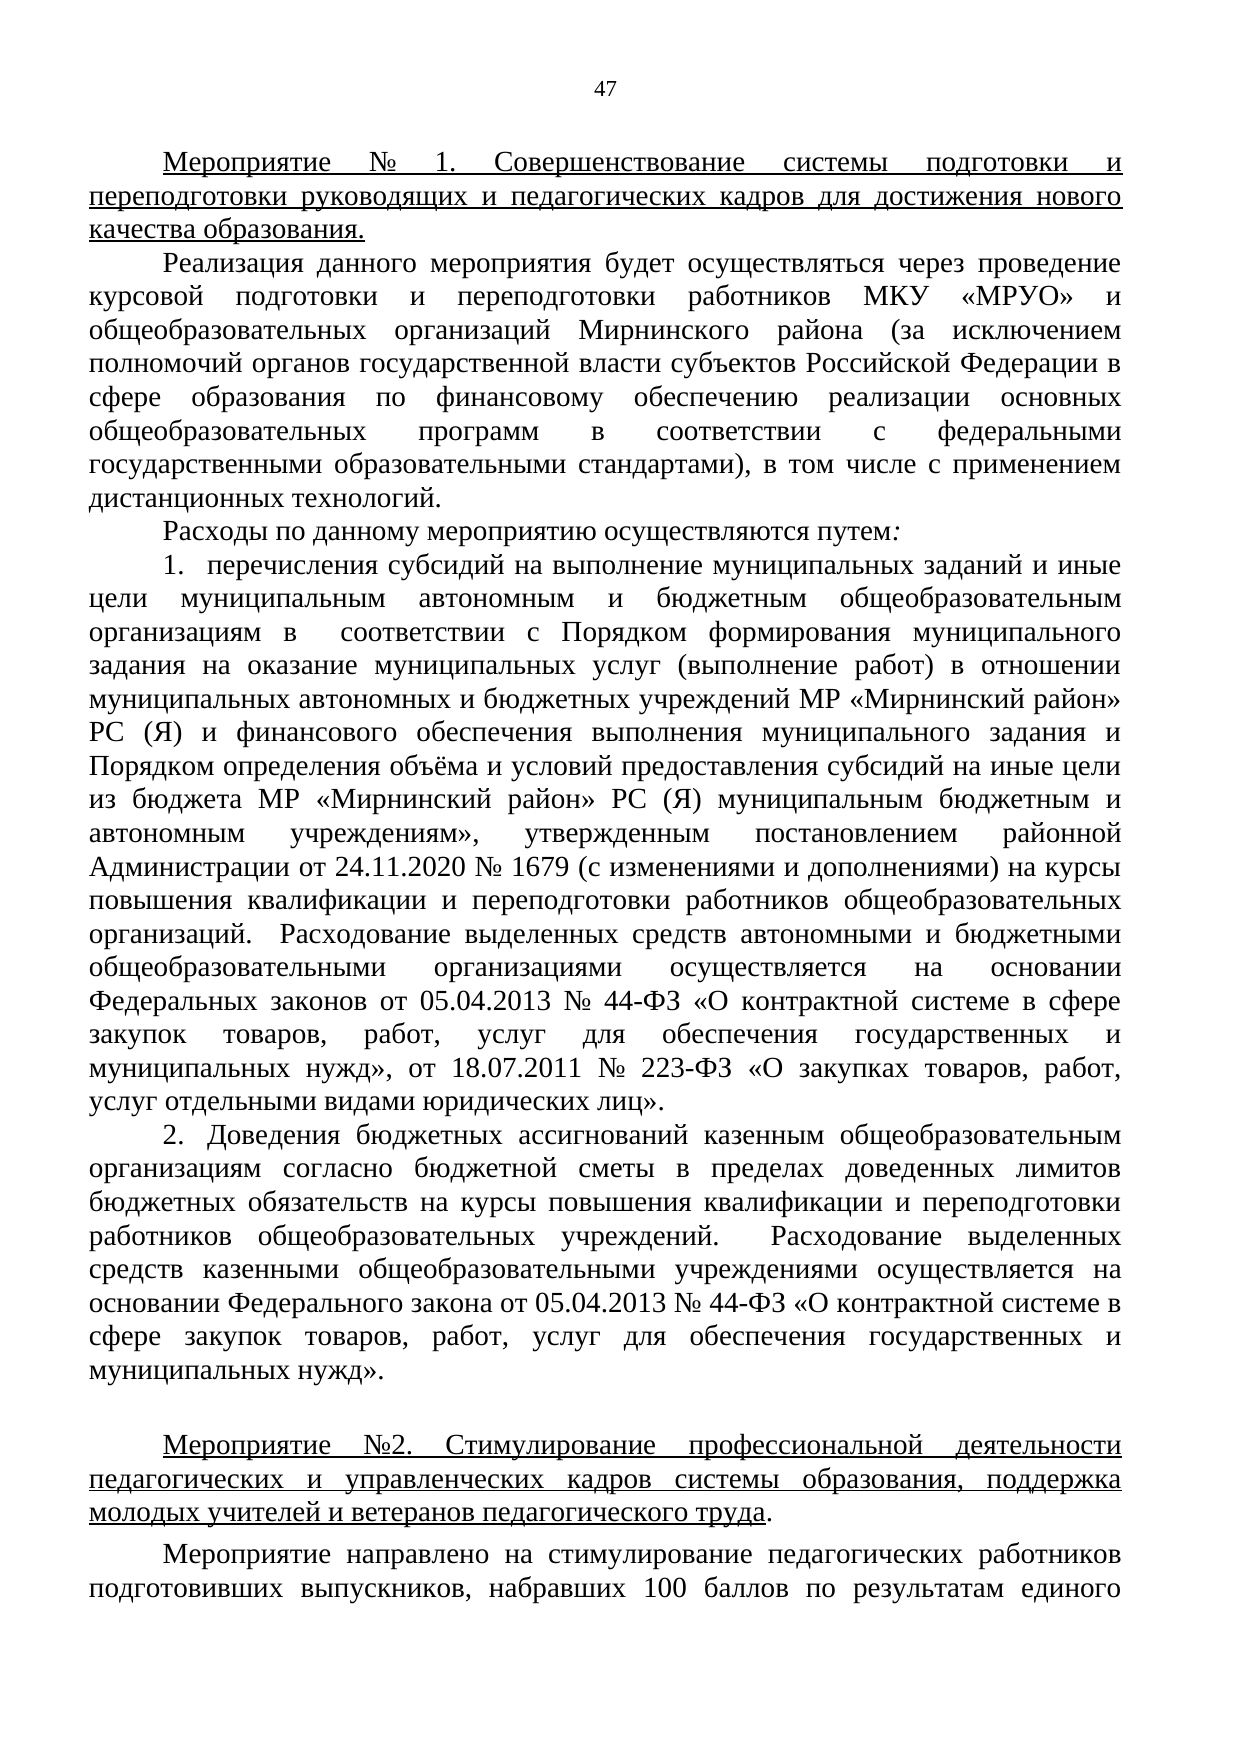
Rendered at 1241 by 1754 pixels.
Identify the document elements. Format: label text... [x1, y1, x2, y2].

list Расходы по данному мероприятию осуществляются путем: [89, 513, 1122, 547]
list Мероприятие № 1. Совершенствование системы подготовки и переподготовки руководящих и педагогических кадров для достижения нового качества образования. [89, 209, 1122, 245]
list Мероприятие № 1. Совершенствование системы подготовки и переподготовки руководящих и педагогических кадров для достижения нового качества образования. [89, 144, 1122, 207]
text Мероприятие №2. Стимулирование профессиональной деятельности педагогических и управленческих кадров системы образования, поддержка молодых учителей и ветеранов педагогического труда. [89, 1427, 1122, 1490]
list Реализация данного мероприятия будет осуществляться через проведение курсовой подготовки и переподготовки работников МКУ «МРУО» и общеобразовательных организаций Мирнинского района (за исключением полномочий органов государственной власти субъектов Российской Федерации в сфере образования по финансовому обеспечению реализации основных общеобразовательных программ в соответствии с федеральными государственными образовательными стандартами), в том числе с применением дистанционных технологий. [89, 245, 1122, 513]
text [89, 1536, 1122, 1603]
list 2. Доведения бюджетных ассигнований казенным общеобразовательным организациям согласно бюджетной сметы в пределах доведенных лимитов бюджетных обязательств на курсы повышения квалификации и переподготовки работников общеобразовательных учреждений. Расходование выделенных средств казенными общеобразовательными учреждениями осуществляется на основании Федерального закона от 05.04.2013 № 44-ФЗ «О контрактной системе в сфере закупок товаров, работ, услуг для обеспечения государственных и муниципальных нужд». [89, 1117, 1122, 1385]
list 1. перечисления субсидий на выполнение муниципальных заданий и иные цели муниципальным автономным и бюджетным общеобразовательным организациям в соответствии с Порядком формирования муниципального задания на оказание муниципальных услуг (выполнение работ) в отношении муниципальных автономных и бюджетных учреждений МР «Мирнинский район» РС (Я) и финансового обеспечения выполнения муниципального задания и Порядком определения объёма и условий предоставления субсидий на иные цели из бюджета МР «Мирнинский район» РС (Я) муниципальным бюджетным и автономным учреждениям», утвержденным постановлением районной Администрации от 24.11.2020 № 1679 (с изменениями и дополнениями) на курсы повышения квалификации и переподготовки работников общеобразовательных организаций. Расходование выделенных средств автономными и бюджетными общеобразовательными организациями осуществляется на основании Федеральных законов от 05.04.2013 № 44-ФЗ «О контрактной системе в сфере закупок товаров, работ, услуг для обеспечения государственных и муниципальных нужд», от 18.07.2011 № 223-ФЗ «О закупках товаров, работ, услуг отдельными видами юридических лиц». [89, 547, 1122, 1117]
text Мероприятие №2. Стимулирование профессиональной деятельности педагогических и управленческих кадров системы образования, поддержка молодых учителей и ветеранов педагогического труда. [89, 1491, 1122, 1528]
